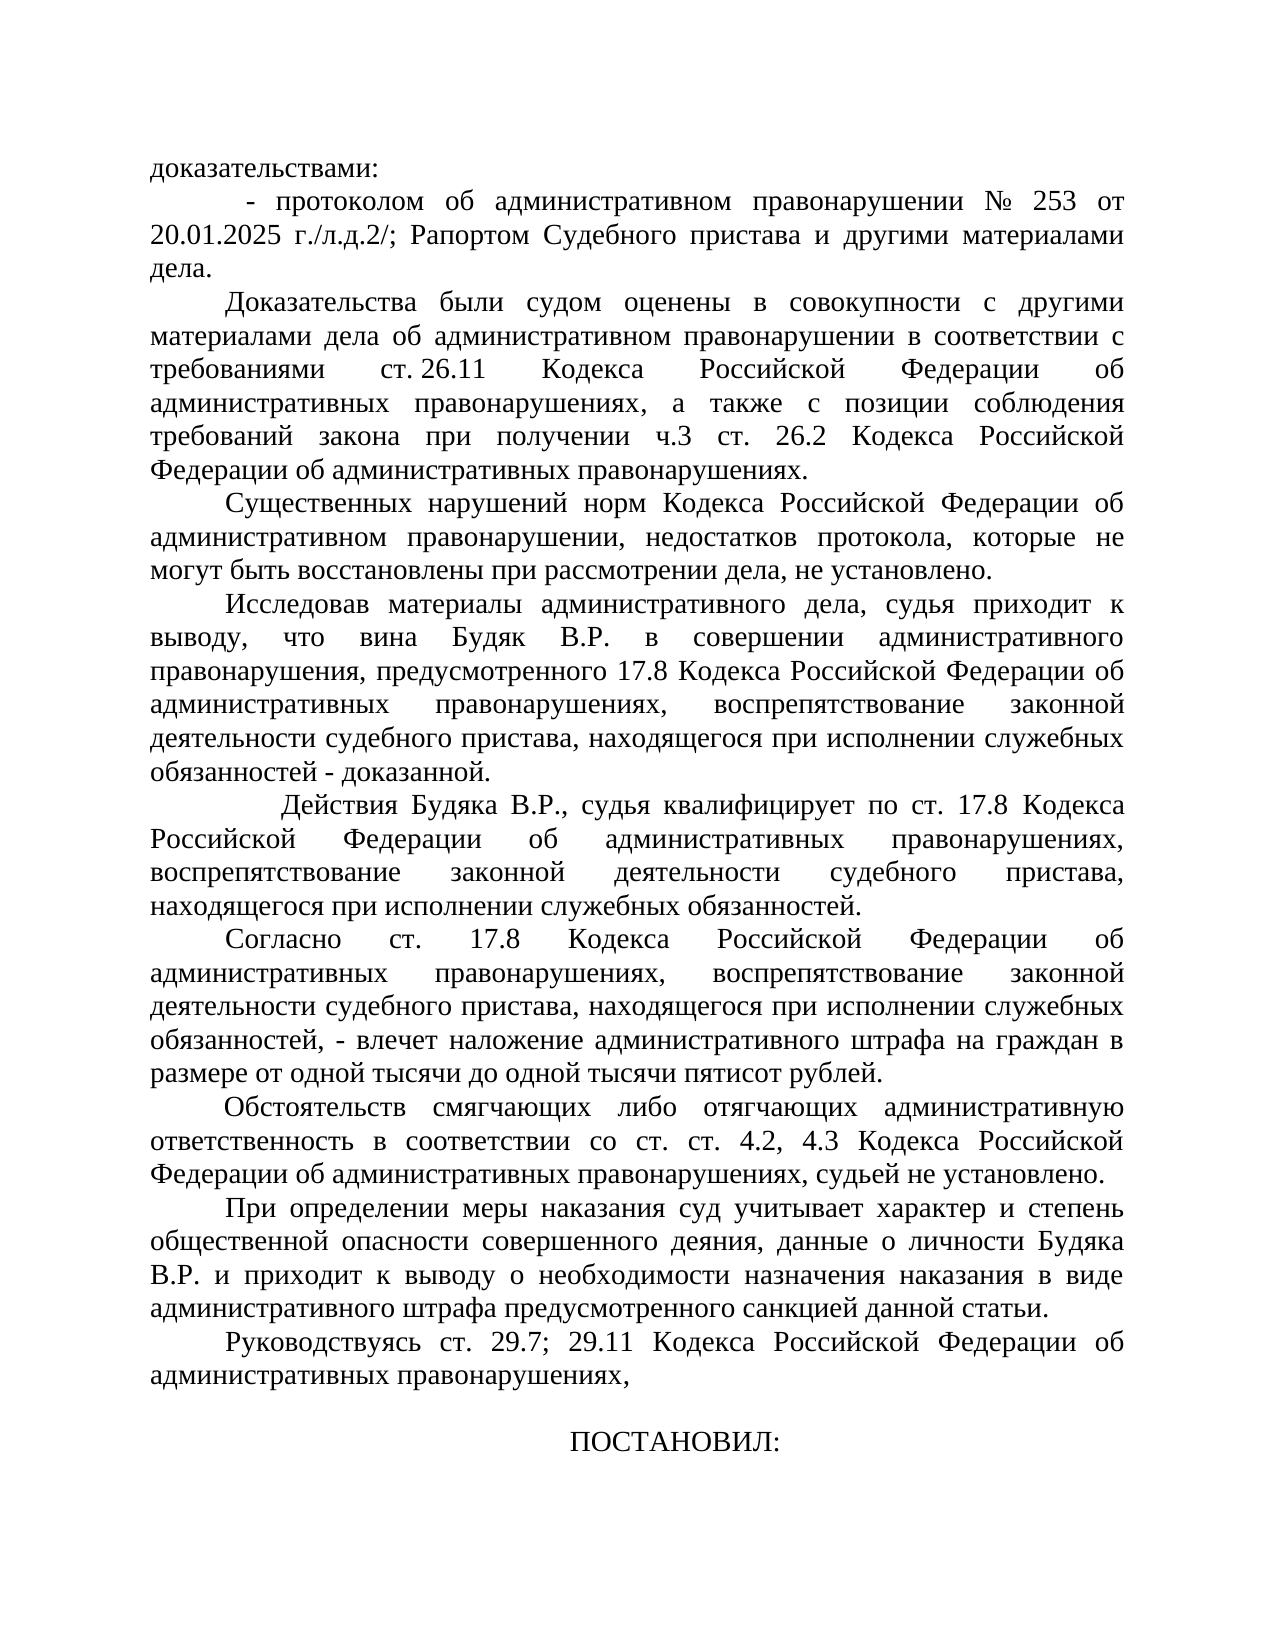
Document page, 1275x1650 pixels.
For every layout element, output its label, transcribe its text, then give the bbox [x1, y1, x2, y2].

text Действия Будяка В.Р., судья квалифицирует по ст. 17.8 Кодекса Российской Федерации об административных правонарушениях, воспрепятствование законной деятельности судебного пристава, находящегося при исполнении служебных обязанностей. [150, 787, 1125, 921]
text - протоколом об административном правонарушении № 253 от 20.01.2025 г./л.д.2/; Рапортом Судебного пристава и другими материалами дела. [150, 183, 1125, 284]
text Исследовав материалы административного дела, судья приходит к выводу, что вина Будяк В.Р. в совершении административного правонарушения, предусмотренного 17.8 Кодекса Российской Федерации об административных правонарушениях, воспрепятствование законной деятельности судебного пристава, находящегося при исполнении служебных обязанностей - доказанной. [150, 586, 1125, 787]
text Согласно ст. 17.8 Кодекса Российской Федерации об административных правонарушениях, воспрепятствование законной деятельности судебного пристава, находящегося при исполнении служебных обязанностей, - влечет наложение административного штрафа на граждан в размере от одной тысячи до одной тысячи пятисот рублей. [150, 921, 1125, 1089]
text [150, 150, 1125, 183]
text Обстоятельств смягчающих либо отягчающих административную ответственность в соответствии со ст. ст. 4.2, 4.3 Кодекса Российской Федерации об административных правонарушениях, судьей не установлено. [150, 1089, 1125, 1190]
text Руководствуясь ст. 29.7; 29.11 Кодекса Российской Федерации об административных правонарушениях, [150, 1324, 1125, 1391]
text ПОСТАНОВИЛ: [150, 1424, 1125, 1458]
text Доказательства были судом оценены в совокупности с другими материалами дела об административном правонарушении в соответствии с требованиями ст. 26.11 Кодекса Российской Федерации об административных правонарушениях, а также с позиции соблюдения требований закона при получении ч.3 ст. 26.2 Кодекса Российской Федерации об административных правонарушениях. [150, 284, 1125, 485]
text Существенных нарушений норм Кодекса Российской Федерации об административном правонарушении, недостатков протокола, которые не могут быть восстановлены при рассмотрении дела, не установлено. [150, 485, 1125, 586]
text При определении меры наказания суд учитывает характер и степень общественной опасности совершенного деяния, данные о личности Будяка В.Р. и приходит к выводу о необходимости назначения наказания в виде административного штрафа предусмотренного санкцией данной статьи. [150, 1190, 1125, 1324]
